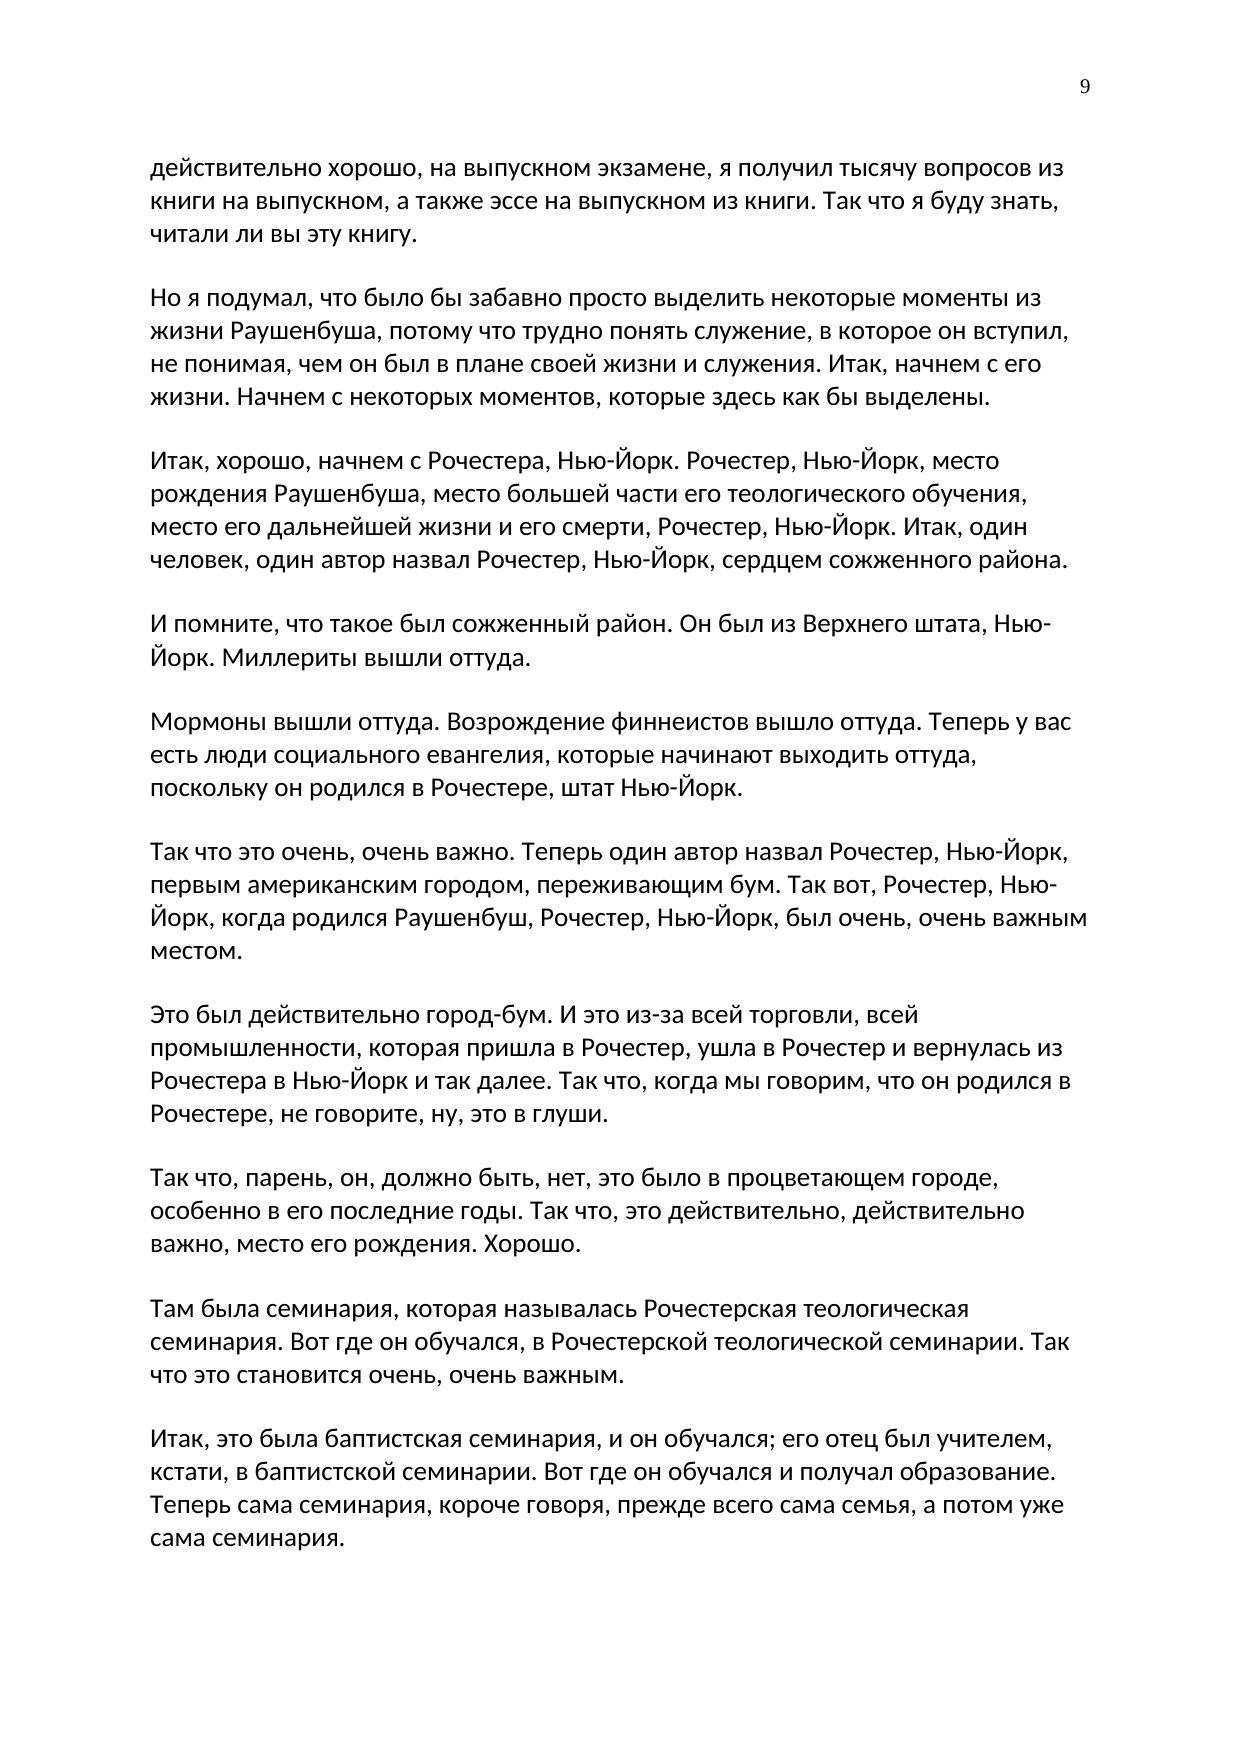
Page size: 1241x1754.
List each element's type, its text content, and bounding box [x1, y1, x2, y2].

text Итак, это была баптистская семинария, и он обучался; его отец был учителем, кстати, в баптистской семинарии. Вот где он обучался и получал образование. Теперь сама семинария, короче говоря, прежде всего сама семья, а потом уже сама семинария. [150, 1421, 1090, 1553]
text Так что это очень, очень важно. Теперь один автор назвал Рочестер, Нью-Йорк, первым американским городом, переживающим бум. Так вот, Рочестер, Нью-Йорк, когда родился Раушенбуш, Рочестер, Нью-Йорк, был очень, очень важным местом. [150, 834, 1090, 966]
text Там была семинария, которая называлась Рочестерская теологическая семинария. Вот где он обучался, в Рочестерской теологической семинарии. Так что это становится очень, очень важным. [150, 1291, 1090, 1390]
text Это был действительно город-бум. И это из-за всей торговли, всей промышленности, которая пришла в Рочестер, ушла в Рочестер и вернулась из Рочестера в Нью-Йорк и так далее. Так что, когда мы говорим, что он родился в Рочестере, не говорите, ну, это в глуши. [150, 997, 1090, 1129]
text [150, 150, 1090, 249]
text Мормоны вышли оттуда. Возрождение финнеистов вышло оттуда. Теперь у вас есть люди социального евангелия, которые начинают выходить оттуда, поскольку он родился в Рочестере, штат Нью-Йорк. [150, 704, 1090, 803]
text И помните, что такое был сожженный район. Он был из Верхнего штата, Нью-Йорк. Миллериты вышли оттуда. [150, 607, 1090, 673]
text Но я подумал, что было бы забавно просто выделить некоторые моменты из жизни Раушенбуша, потому что трудно понять служение, в которое он вступил, не понимая, чем он был в плане своей жизни и служения. Итак, начнем с его жизни. Начнем с некоторых моментов, которые здесь как бы выделены. [150, 280, 1090, 412]
text Итак, хорошо, начнем с Рочестера, Нью-Йорк. Рочестер, Нью-Йорк, место рождения Раушенбуша, место большей части его теологического обучения, место его дальнейшей жизни и его смерти, Рочестер, Нью-Йорк. Итак, один человек, один автор назвал Рочестер, Нью-Йорк, сердцем сожженного района. [150, 443, 1090, 576]
text Так что, парень, он, должно быть, нет, это было в процветающем городе, особенно в его последние годы. Так что, это действительно, действительно важно, место его рождения. Хорошо. [150, 1161, 1090, 1259]
